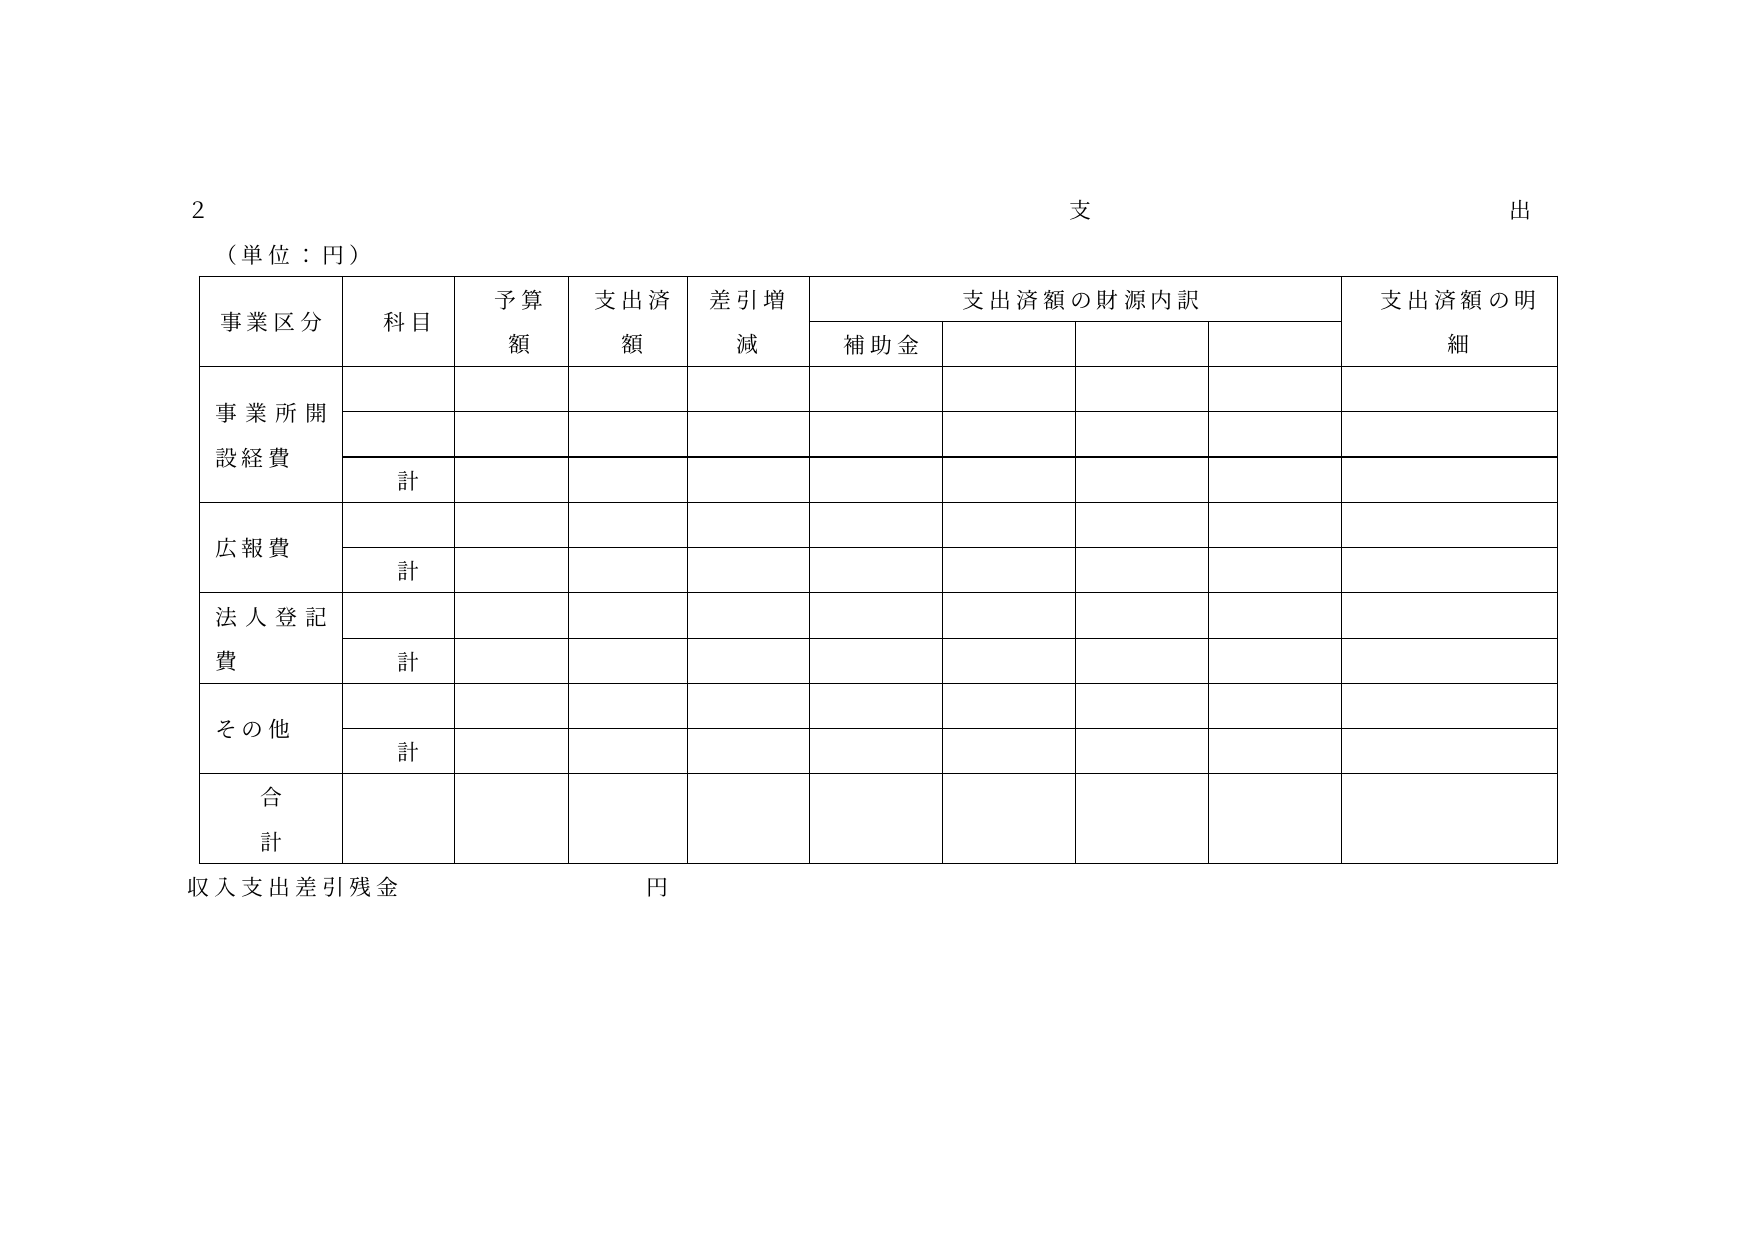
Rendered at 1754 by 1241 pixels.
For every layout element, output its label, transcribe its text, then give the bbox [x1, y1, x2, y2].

table_cell [1342, 684, 1557, 728]
table_cell [943, 503, 1075, 547]
table_cell [810, 412, 942, 456]
table_cell [1209, 548, 1341, 592]
table_cell 計 [343, 548, 454, 592]
table_cell [688, 367, 809, 411]
table_cell [569, 548, 687, 592]
table_cell 法人登記費 [200, 593, 342, 683]
table_cell [810, 548, 942, 592]
table_cell [1342, 774, 1557, 863]
table_cell [1076, 367, 1208, 411]
table_cell [569, 412, 687, 456]
table_cell [1342, 729, 1557, 773]
table_cell [688, 503, 809, 547]
table_cell [943, 684, 1075, 728]
table_cell [688, 593, 809, 637]
table_cell [1076, 729, 1208, 773]
table_cell [688, 548, 809, 592]
table_cell [810, 503, 942, 547]
table_cell [1342, 367, 1557, 411]
table_cell [569, 684, 687, 728]
table_cell [1209, 367, 1341, 411]
table_cell 計 [343, 458, 454, 502]
table_cell [688, 729, 809, 773]
table_cell [943, 458, 1075, 502]
table_header 支出済額の財源内訳 [810, 277, 1341, 321]
table_header 科目 [343, 277, 454, 366]
table_cell [343, 412, 454, 456]
table_cell その他 [200, 684, 342, 773]
table_cell [455, 548, 568, 592]
table_cell [810, 729, 942, 773]
table_cell [455, 593, 568, 637]
table_cell [569, 729, 687, 773]
table_cell [1209, 412, 1341, 456]
table_cell 事業所開設経費 [200, 367, 342, 502]
table_cell [1076, 593, 1208, 637]
table_cell [1076, 322, 1208, 366]
table_cell [343, 774, 454, 863]
table_cell 計 [343, 729, 454, 773]
table_cell [688, 684, 809, 728]
table_cell [569, 774, 687, 863]
table_cell [1076, 548, 1208, 592]
table_cell 計 [343, 639, 454, 683]
table_header 支出済額の明細 [1342, 277, 1557, 366]
table_cell [1076, 412, 1208, 456]
table_cell [1209, 729, 1341, 773]
table_cell [810, 639, 942, 683]
table_cell [943, 322, 1075, 366]
table_cell [455, 503, 568, 547]
table_cell [1342, 458, 1557, 502]
table_cell [455, 639, 568, 683]
table_cell [943, 412, 1075, 456]
table_cell [943, 548, 1075, 592]
table_cell [688, 412, 809, 456]
table_cell [1076, 639, 1208, 683]
table_cell 補助金 [810, 322, 942, 366]
table_cell [455, 729, 568, 773]
table_cell [1076, 774, 1208, 863]
text ２ 支出 （単位：円） [188, 187, 1537, 276]
table_cell 広報費 [200, 503, 342, 592]
table_cell [569, 367, 687, 411]
table_cell [343, 593, 454, 637]
table_cell [810, 774, 942, 863]
table_header 支出済額 [569, 277, 687, 366]
table_cell [455, 774, 568, 863]
table_cell [1209, 593, 1341, 637]
table_cell [810, 367, 942, 411]
table_cell [1076, 684, 1208, 728]
text 収入支出差引残金 円 [188, 864, 1537, 908]
table_cell [1342, 548, 1557, 592]
table_cell [1209, 639, 1341, 683]
table_cell [343, 367, 454, 411]
table_cell [688, 774, 809, 863]
table_cell [810, 684, 942, 728]
table_cell [343, 684, 454, 728]
table_cell [943, 367, 1075, 411]
table_cell 合 計 [200, 774, 342, 863]
table_cell [1209, 684, 1341, 728]
table_cell [455, 684, 568, 728]
table_cell [943, 729, 1075, 773]
table_cell [1342, 639, 1557, 683]
table_cell [1342, 503, 1557, 547]
table_cell [688, 458, 809, 502]
table_cell [1209, 774, 1341, 863]
table_cell [943, 593, 1075, 637]
table_cell [1076, 458, 1208, 502]
table_cell [1209, 322, 1341, 366]
table_cell [943, 774, 1075, 863]
table_cell [810, 593, 942, 637]
table_cell [688, 639, 809, 683]
table_header 事業区分 [200, 277, 342, 366]
table_cell [1342, 593, 1557, 637]
table_cell [1209, 503, 1341, 547]
table_cell [455, 458, 568, 502]
table_cell [943, 639, 1075, 683]
table_header 差引増減 [688, 277, 809, 366]
table_cell [343, 503, 454, 547]
table_cell [1209, 458, 1341, 502]
table_cell [810, 458, 942, 502]
table_cell [1342, 412, 1557, 456]
table_cell [569, 593, 687, 637]
table_cell [1076, 503, 1208, 547]
table_cell [455, 412, 568, 456]
table_cell [569, 639, 687, 683]
table_cell [569, 503, 687, 547]
table_cell [455, 367, 568, 411]
table_cell [569, 458, 687, 502]
table_header 予算額 [455, 277, 568, 366]
